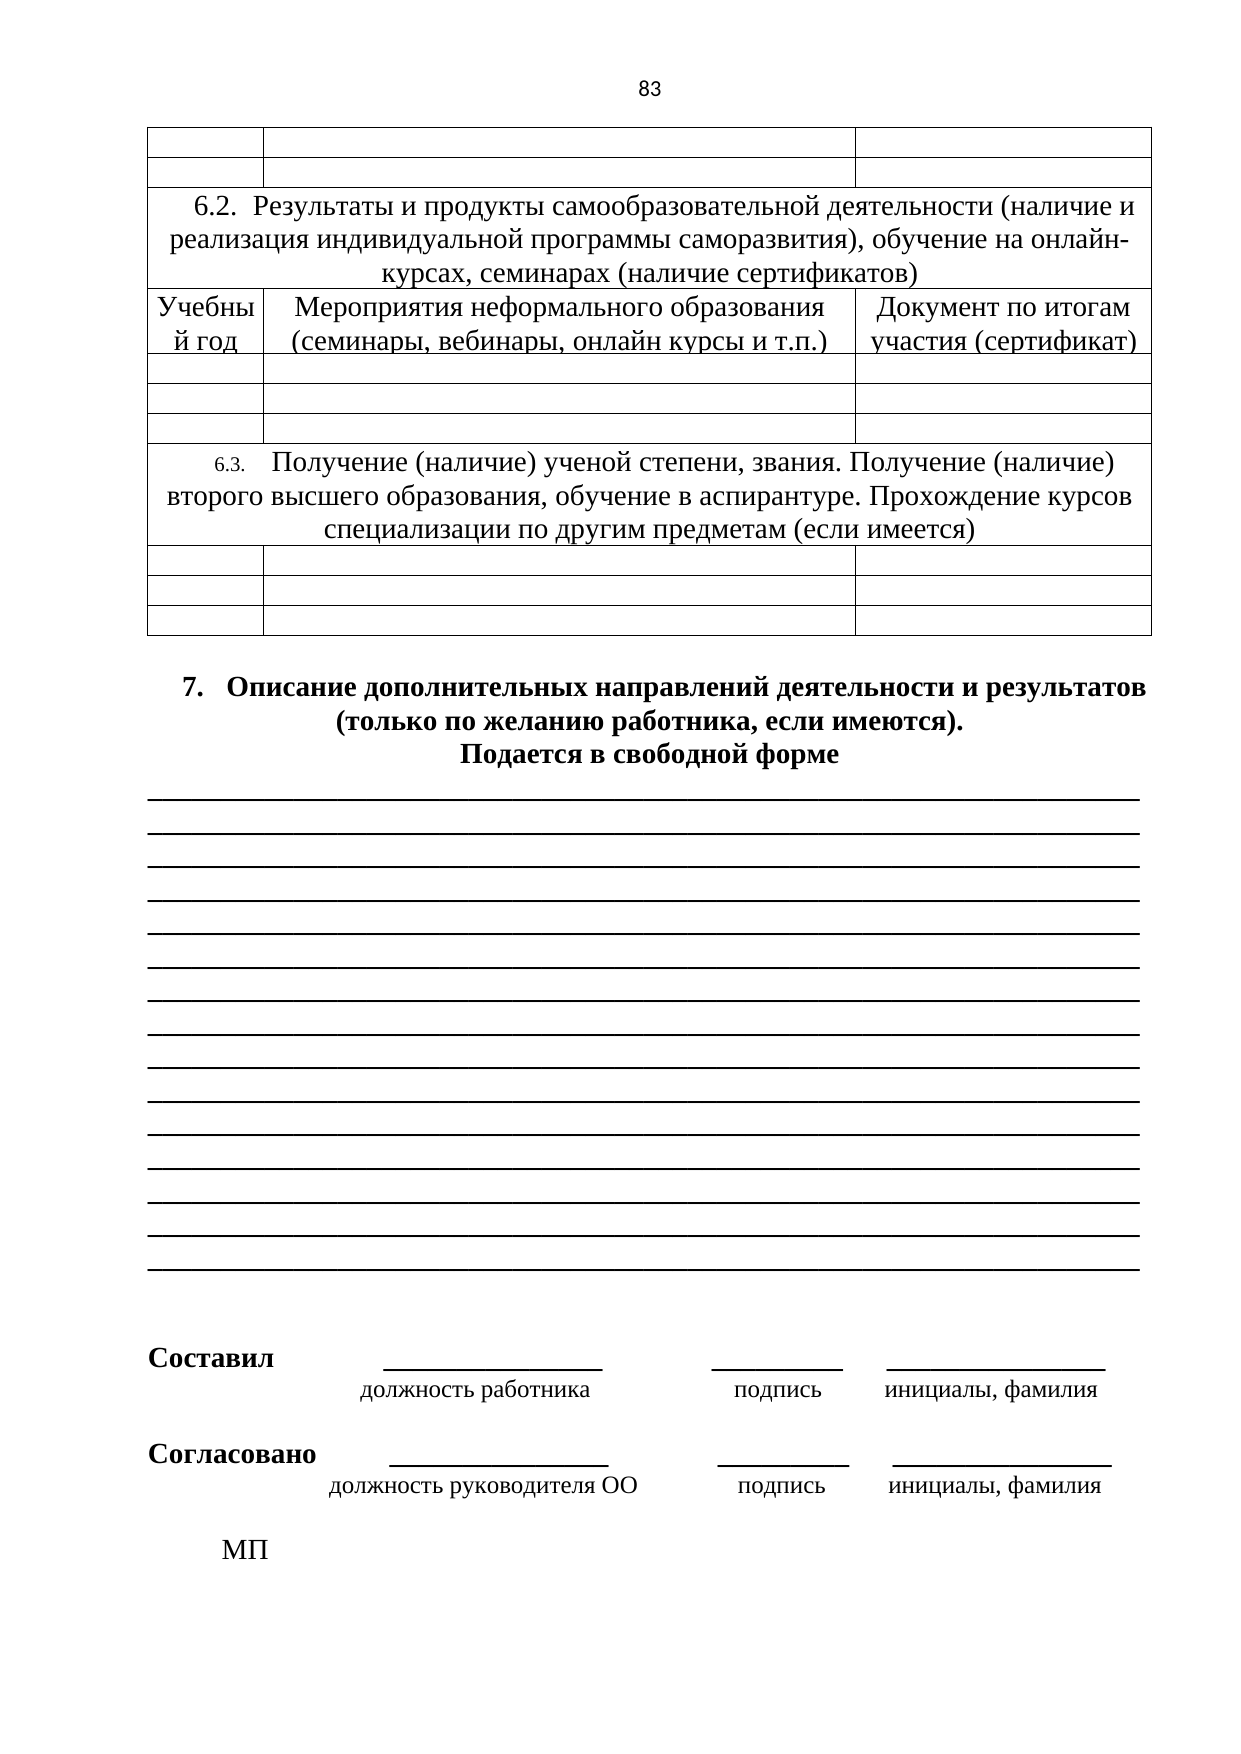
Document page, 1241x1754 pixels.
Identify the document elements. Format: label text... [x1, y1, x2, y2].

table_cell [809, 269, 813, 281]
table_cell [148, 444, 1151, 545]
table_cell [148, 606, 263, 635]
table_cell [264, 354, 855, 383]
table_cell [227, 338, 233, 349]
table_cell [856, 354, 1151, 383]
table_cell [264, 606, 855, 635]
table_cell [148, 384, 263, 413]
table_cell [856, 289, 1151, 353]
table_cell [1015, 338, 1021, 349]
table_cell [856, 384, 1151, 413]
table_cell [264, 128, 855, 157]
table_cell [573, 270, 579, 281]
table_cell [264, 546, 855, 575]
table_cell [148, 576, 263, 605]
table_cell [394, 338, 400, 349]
text МП [148, 1532, 1152, 1566]
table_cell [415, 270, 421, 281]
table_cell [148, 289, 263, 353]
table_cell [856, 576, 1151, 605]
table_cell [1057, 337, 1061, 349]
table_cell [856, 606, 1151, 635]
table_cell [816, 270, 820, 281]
text должность работника подпись инициалы, фамилия [148, 1374, 1152, 1403]
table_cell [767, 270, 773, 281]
text Составил _______________ _________ _______________ [148, 1340, 1152, 1374]
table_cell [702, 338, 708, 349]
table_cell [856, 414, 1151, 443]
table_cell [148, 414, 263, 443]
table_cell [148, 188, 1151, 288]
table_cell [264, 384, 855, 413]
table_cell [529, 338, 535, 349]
text Согласовано _______________ _________ _______________ [148, 1436, 1152, 1470]
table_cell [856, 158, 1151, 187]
text Подается в свободной форме [148, 737, 1152, 770]
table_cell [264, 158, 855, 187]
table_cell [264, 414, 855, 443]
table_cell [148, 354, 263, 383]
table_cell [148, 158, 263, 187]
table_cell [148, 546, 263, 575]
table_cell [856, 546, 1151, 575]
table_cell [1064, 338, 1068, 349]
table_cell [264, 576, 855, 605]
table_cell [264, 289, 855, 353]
list Описание дополнительных направлений деятельности и результатов (только по желанию работника, если имеются). [148, 669, 1152, 737]
text должность руководителя ОО подпись инициалы, фамилия [148, 1470, 1152, 1498]
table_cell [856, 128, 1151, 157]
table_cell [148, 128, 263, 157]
text ____________________________________________________________________________________________________________________________________________________________________________________________________________________________________________________________________________________________________________________________________________________________________________________________________________________________________________________________________________________________________________________________________________________________________________________________________________________________________________________________________________________________________________________________________________________________________________________________________________________________________________________________________________________________________________________________________________________________________________________________________________________________________________________________ [148, 770, 1152, 1273]
